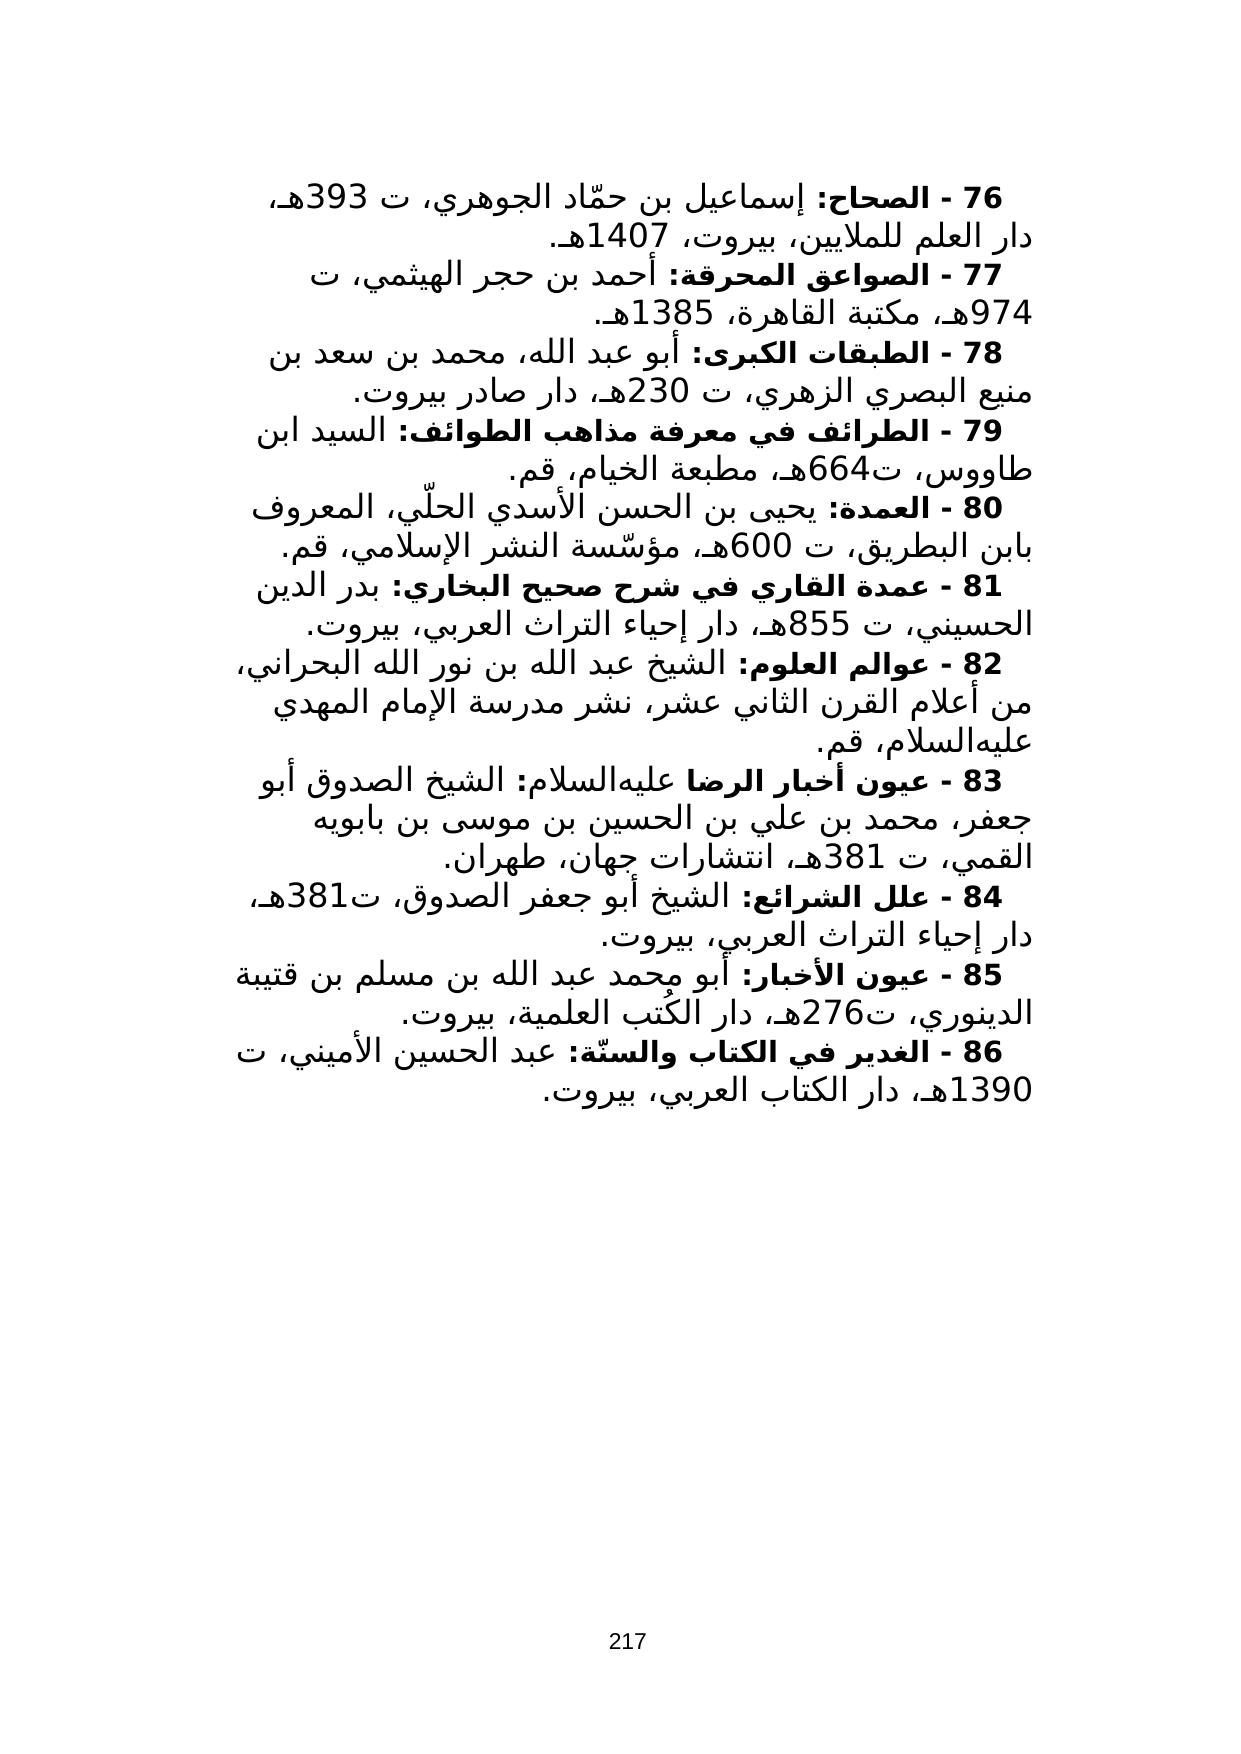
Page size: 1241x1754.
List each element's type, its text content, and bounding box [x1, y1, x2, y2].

text 77 - الصواعق المحرقة: أحمد بن حجر الهيثمي، ت 974هـ، مكتبة القاهرة، 1385هـ. [222, 255, 1033, 333]
text 86 - الغدير في الكتاب والسنّة: عبد الحسين الأميني، ت1390هـ، دار الكتاب العربي، بيروت. [222, 1032, 1033, 1110]
text 78 - الطبقات الكبرى: أبو عبد الله، محمد بن سعد بن منيع البصري الزهري، ت 230هـ، دار صادر بيروت. [222, 333, 1033, 410]
text 85 - عيون الأخبار: أبو محمد عبد الله بن مسلم بن قتيبة الدينوري، ت276هـ، دار الكُتب العلمية، بيروت. [222, 954, 1033, 1032]
text 83 - عيون أخبار الرضا عليه‌السلام: الشيخ الصدوق أبو جعفر، محمد بن علي بن الحسين بن موسى بن بابويه القمي، ت 381هـ، انتشارات جهان، طهران. [222, 760, 1033, 877]
text 76 - الصحاح: إسماعيل بن حمّاد الجوهري، ت 393هـ، دار العلم للملايين، بيروت، 1407هـ. [222, 177, 1033, 255]
text 79 - الطرائف في معرفة مذاهب الطوائف: السيد ابن طاووس، ت664هـ، مطبعة الخيام، قم. [222, 410, 1033, 488]
text 82 - عوالم العلوم: الشيخ عبد الله بن نور الله البحراني، من أعلام القرن الثاني عشر، نشر مدرسة الإمام المهدي عليه‌السلام، قم. [222, 643, 1033, 760]
text 80 - العمدة: يحيى بن الحسن الأسدي الحلّي، المعروف بابن البطريق، ت 600هـ، مؤسّسة النشر الإسلامي، قم. [222, 488, 1033, 566]
text 81 - عمدة القاري في شرح صحيح البخاري: بدر الدين الحسيني، ت 855هـ، دار إحياء التراث العربي، بيروت. [222, 566, 1033, 643]
text 84 - علل الشرائع: الشيخ أبو جعفر الصدوق، ت381هـ، دار إحياء التراث العربي، بيروت. [222, 877, 1033, 954]
